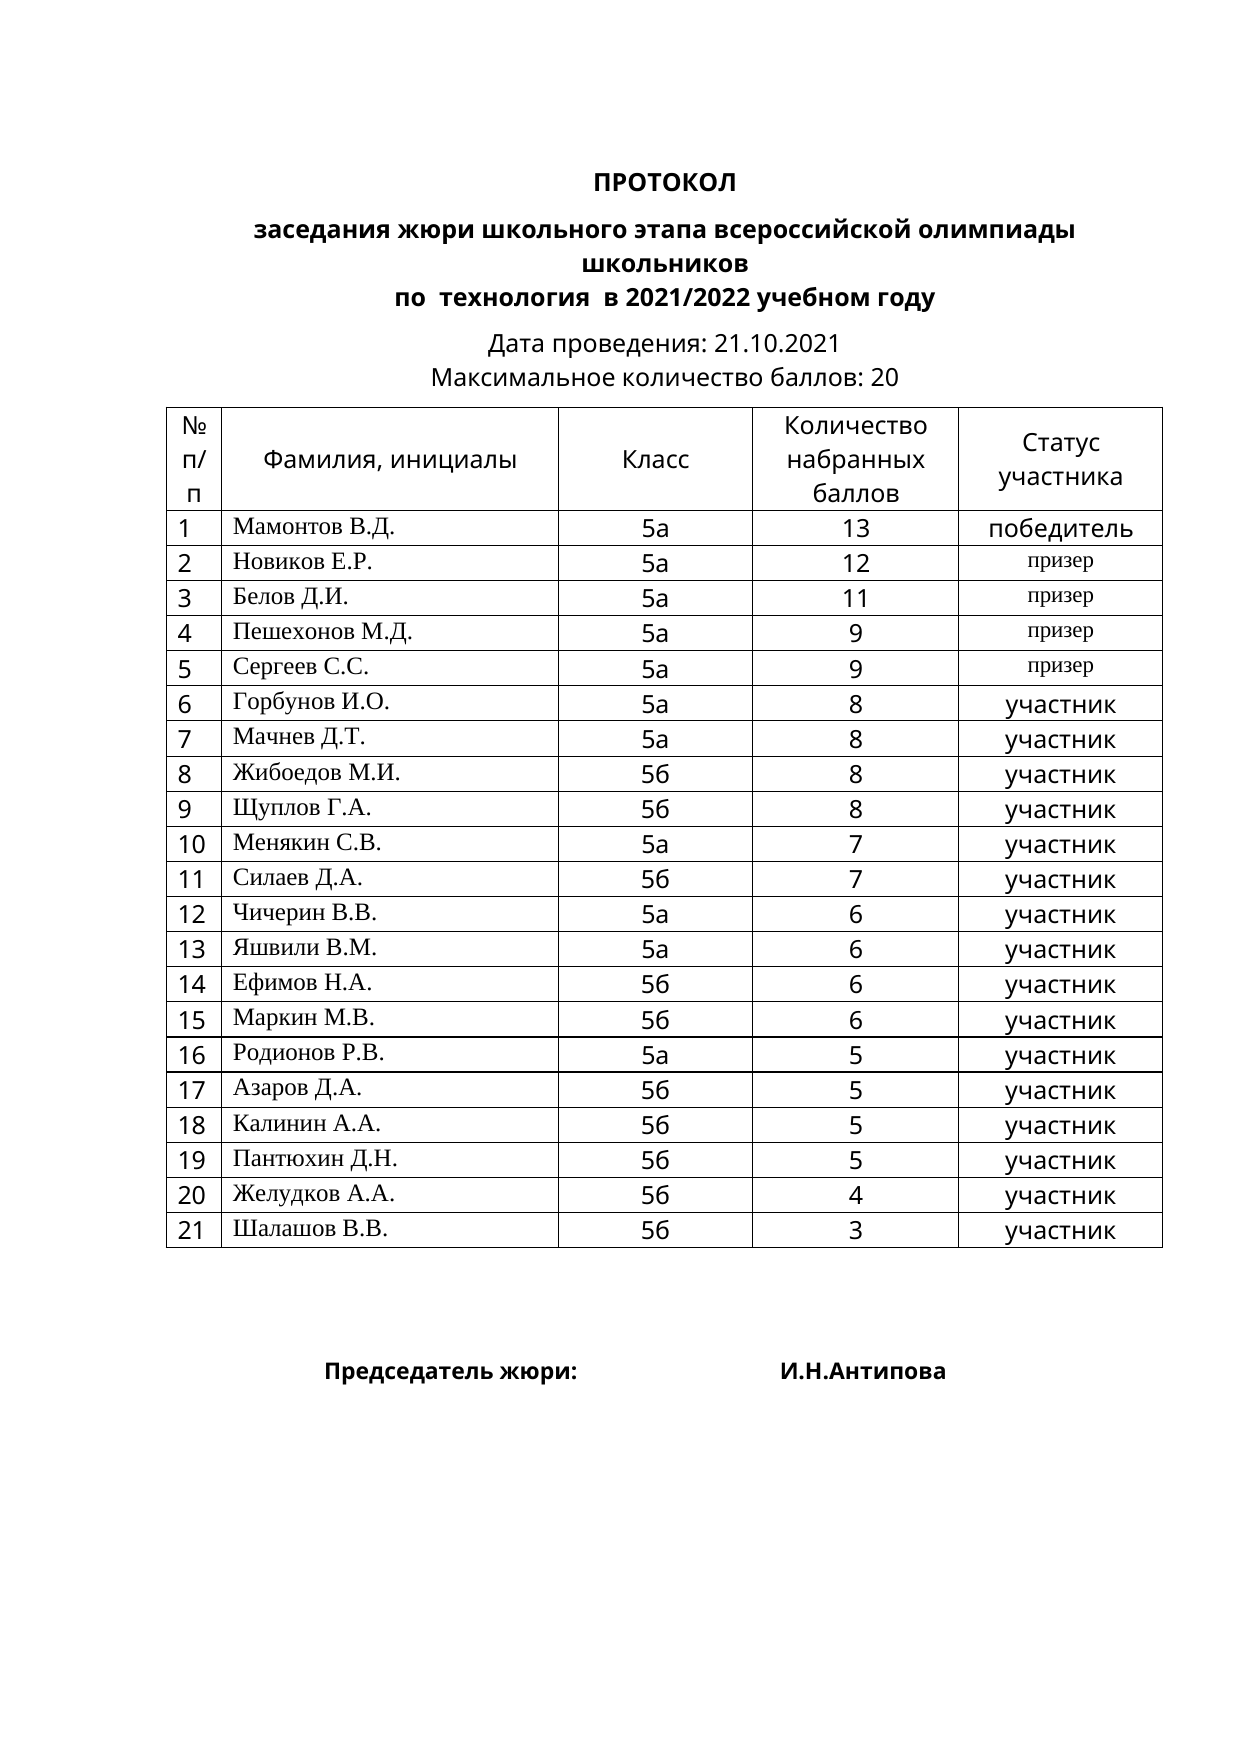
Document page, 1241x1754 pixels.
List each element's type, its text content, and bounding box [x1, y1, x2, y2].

table_cell призер [959, 616, 1162, 650]
table_cell участник [959, 1143, 1162, 1177]
table_cell 18 [167, 1108, 221, 1142]
table_cell 5а [559, 546, 752, 580]
table_cell Новиков Е.Р. [222, 546, 558, 580]
table_cell 5а [559, 827, 752, 861]
table_header № п/п [167, 408, 221, 510]
table_cell 5а [559, 721, 752, 756]
table_header Количество набранных баллов [753, 408, 958, 510]
table_cell Азаров Д.А. [222, 1073, 558, 1107]
table_cell Мачнев Д.Т. [222, 721, 558, 756]
table_cell участник [959, 1178, 1162, 1212]
table_cell 7 [167, 721, 221, 756]
table_cell 5б [559, 1073, 752, 1107]
table_cell 5а [559, 932, 752, 966]
table_cell 8 [753, 686, 958, 720]
table_cell Маркин М.В. [222, 1002, 558, 1036]
table_cell 2 [167, 546, 221, 580]
table_cell 5б [559, 1108, 752, 1142]
table_cell Сергеев С.С. [222, 651, 558, 685]
table_cell 7 [753, 827, 958, 861]
text Максимальное количество баллов: 20 [177, 360, 1152, 394]
table_cell Белов Д.И. [222, 581, 558, 615]
table_cell призер [959, 651, 1162, 685]
table_cell призер [959, 546, 1162, 580]
table_cell 13 [167, 932, 221, 966]
table_cell победитель [959, 511, 1162, 545]
table_cell участник [959, 1002, 1162, 1036]
table_cell 5б [559, 1143, 752, 1177]
table_cell 16 [167, 1038, 221, 1071]
table_cell 5 [753, 1143, 958, 1177]
table_cell 13 [753, 511, 958, 545]
table_cell участник [959, 1073, 1162, 1107]
table_cell участник [959, 1108, 1162, 1142]
table_cell 7 [753, 862, 958, 896]
table_cell Пантюхин Д.Н. [222, 1143, 558, 1177]
table_cell участник [959, 792, 1162, 826]
table_cell 21 [167, 1213, 221, 1247]
table_cell участник [959, 932, 1162, 966]
table_cell 5б [559, 1178, 752, 1212]
table_cell 5а [559, 686, 752, 720]
text Дата проведения: 21.10.2021 [177, 326, 1152, 360]
table_cell 3 [753, 1213, 958, 1247]
table_cell 19 [167, 1143, 221, 1177]
table_cell 6 [753, 967, 958, 1001]
table_cell Мамонтов В.Д. [222, 511, 558, 545]
table_cell 8 [753, 792, 958, 826]
table_cell участник [959, 686, 1162, 720]
table_cell 6 [167, 686, 221, 720]
table_cell 5а [559, 616, 752, 650]
table_cell участник [959, 757, 1162, 791]
table_cell 11 [167, 862, 221, 896]
text ПРОТОКОЛ [177, 165, 1152, 199]
table_cell Силаев Д.А. [222, 862, 558, 896]
table_cell 5б [559, 1213, 752, 1247]
table_cell 5а [559, 651, 752, 685]
table_cell 15 [167, 1002, 221, 1036]
text по технология в 2021/2022 учебном году [177, 279, 1152, 313]
table_cell 8 [753, 757, 958, 791]
table_cell Калинин А.А. [222, 1108, 558, 1142]
table_cell 5 [753, 1108, 958, 1142]
text Председатель жюри: И.Н.Антипова [118, 1354, 1152, 1386]
table_cell 5б [559, 792, 752, 826]
table_cell призер [959, 581, 1162, 615]
table_cell 17 [167, 1073, 221, 1107]
table_cell 5б [559, 967, 752, 1001]
table_cell 3 [167, 581, 221, 615]
table_cell 5а [559, 581, 752, 615]
table_cell 5б [559, 1002, 752, 1036]
table_cell участник [959, 1038, 1162, 1071]
table_cell 1 [167, 511, 221, 545]
table_cell Шалашов В.В. [222, 1213, 558, 1247]
table_cell 10 [167, 827, 221, 861]
table_cell 8 [167, 757, 221, 791]
table_cell 5 [753, 1038, 958, 1071]
table_cell 12 [167, 897, 221, 931]
table_cell 5б [559, 862, 752, 896]
table_cell 11 [753, 581, 958, 615]
table_cell 20 [167, 1178, 221, 1212]
table_cell Щуплов Г.А. [222, 792, 558, 826]
table_cell Яшвили В.М. [222, 932, 558, 966]
table_header Статус участника [959, 408, 1162, 510]
table_cell 12 [753, 546, 958, 580]
table_cell 5а [559, 511, 752, 545]
table_cell 5 [167, 651, 221, 685]
table_cell 9 [753, 651, 958, 685]
table_cell Желудков А.А. [222, 1178, 558, 1212]
table_cell 14 [167, 967, 221, 1001]
table_cell участник [959, 967, 1162, 1001]
table_cell 6 [753, 897, 958, 931]
table_cell 5а [559, 897, 752, 931]
table_header Класс [559, 408, 752, 510]
table_cell участник [959, 827, 1162, 861]
table_cell Чичерин В.В. [222, 897, 558, 931]
table_cell 4 [167, 616, 221, 650]
table_cell участник [959, 897, 1162, 931]
table_cell 8 [753, 721, 958, 756]
table_cell 6 [753, 932, 958, 966]
table_cell 5 [753, 1073, 958, 1107]
text заседания жюри школьного этапа всероссийской олимпиады школьников [177, 211, 1152, 279]
table_cell 9 [753, 616, 958, 650]
table_cell 5б [559, 757, 752, 791]
table_cell Горбунов И.О. [222, 686, 558, 720]
table_cell Родионов Р.В. [222, 1038, 558, 1071]
table_cell Жибоедов М.И. [222, 757, 558, 791]
table_cell Пешехонов М.Д. [222, 616, 558, 650]
table_cell 4 [753, 1178, 958, 1212]
table_cell 6 [753, 1002, 958, 1036]
table_cell участник [959, 1213, 1162, 1247]
table_cell 9 [167, 792, 221, 826]
table_cell Ефимов Н.А. [222, 967, 558, 1001]
table_cell участник [959, 721, 1162, 756]
table_cell участник [959, 862, 1162, 896]
table_cell 5а [559, 1038, 752, 1071]
table_cell Менякин С.В. [222, 827, 558, 861]
table_header Фамилия, инициалы [222, 408, 558, 510]
